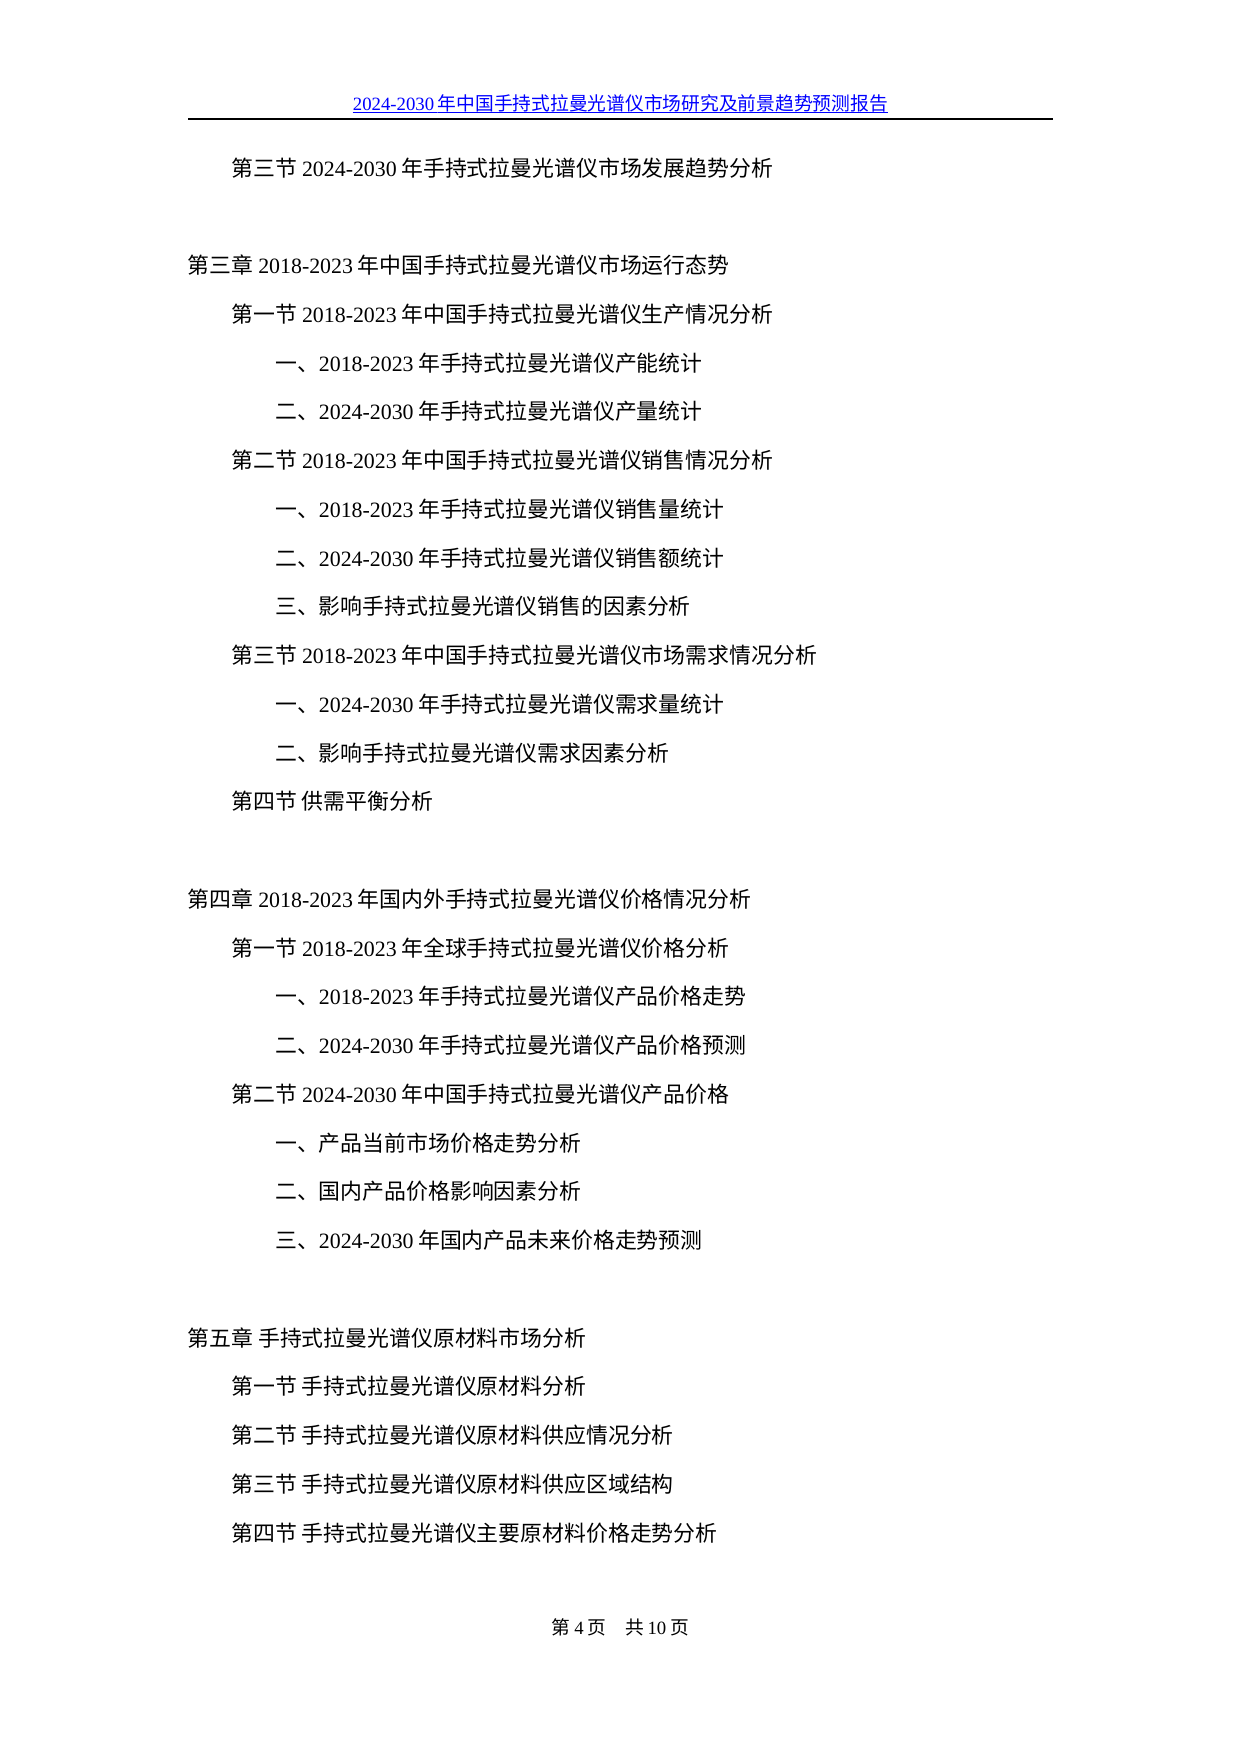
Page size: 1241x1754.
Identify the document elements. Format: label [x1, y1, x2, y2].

text [187, 150, 1053, 1548]
